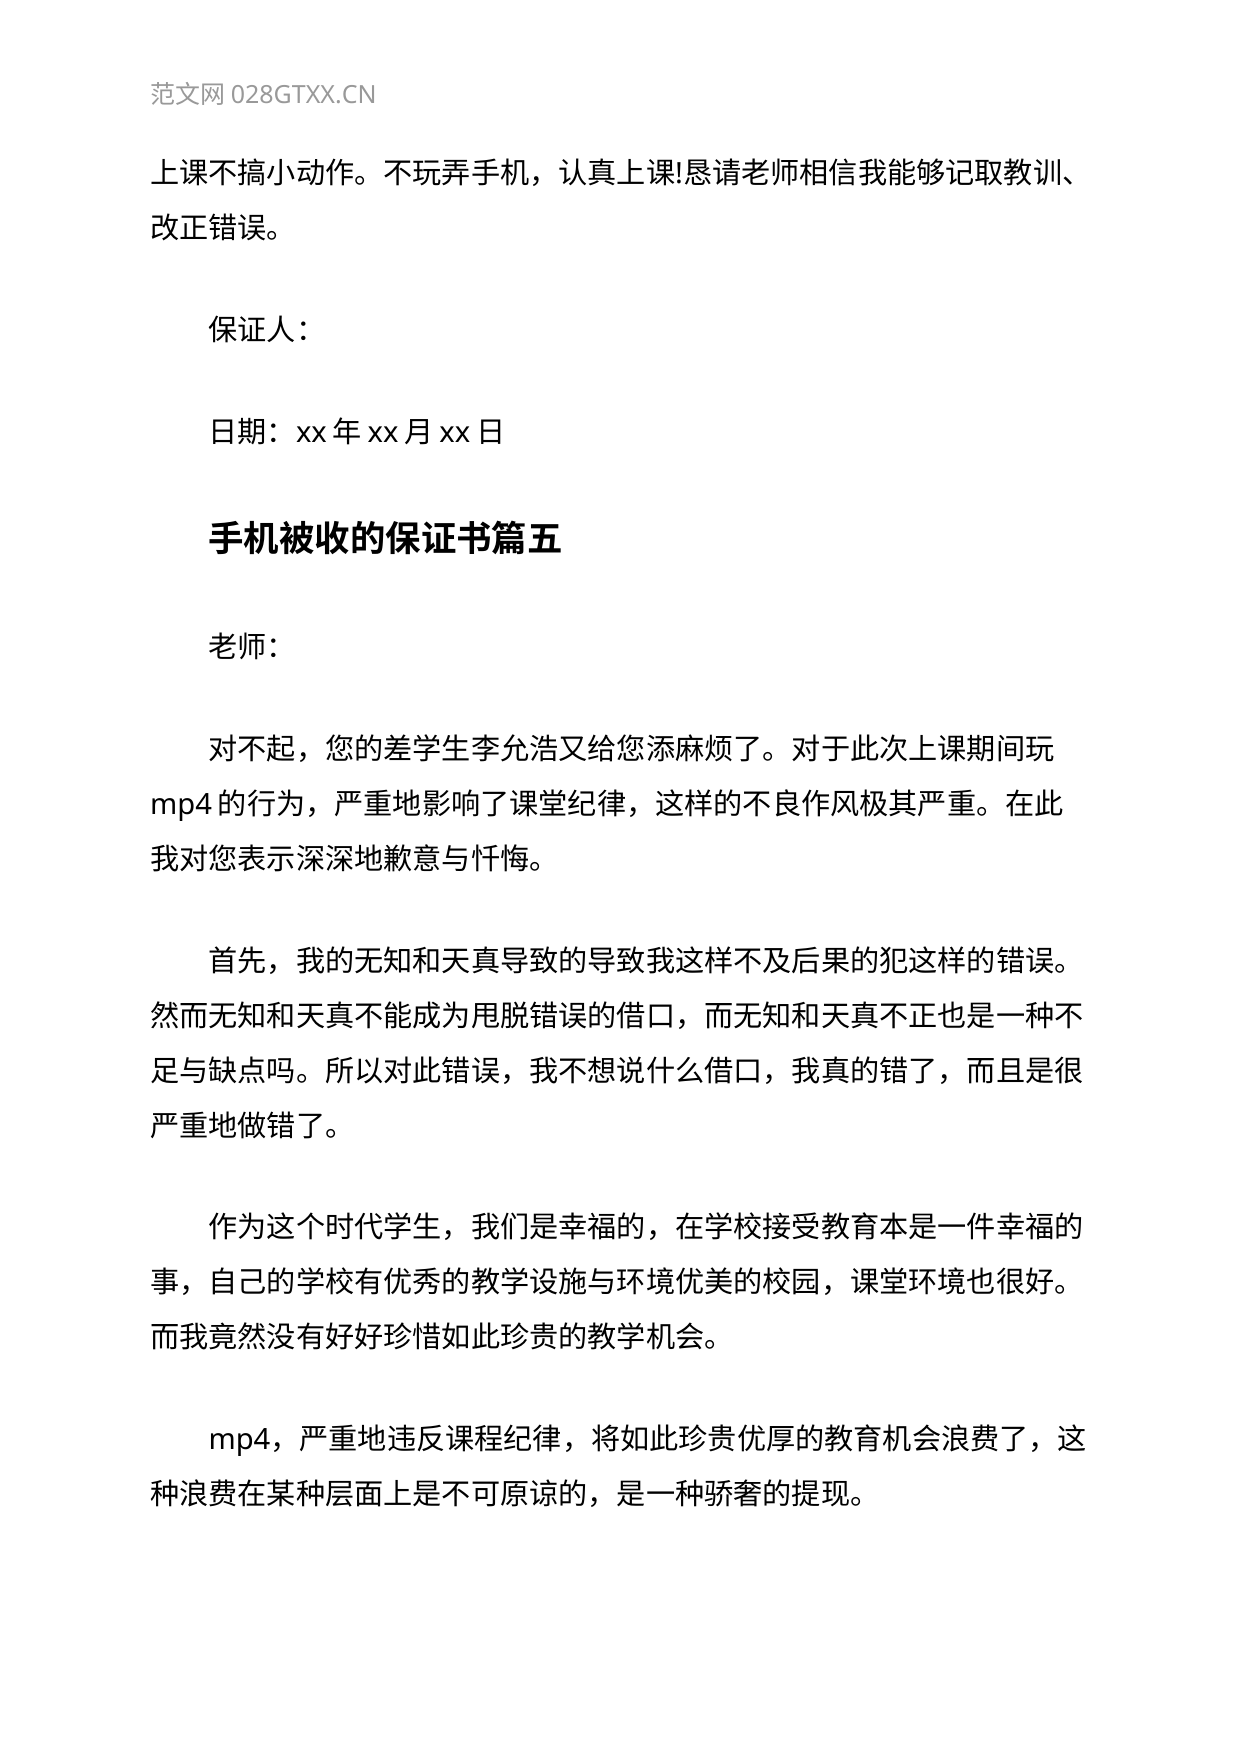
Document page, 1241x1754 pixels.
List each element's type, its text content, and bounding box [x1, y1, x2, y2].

text 对不起，您的差学生李允浩又给您添麻烦了。对于此次上课期间玩mp4的行为，严重地影响了课堂纪律，这样的不良作风极其严重。在此我对您表示深深地歉意与忏悔。 [150, 726, 1090, 878]
text 手机被收的保证书篇五 [150, 511, 1090, 562]
text 保证人： [150, 307, 1090, 349]
text 首先，我的无知和天真导致的导致我这样不及后果的犯这样的错误。然而无知和天真不能成为甩脱错误的借口，而无知和天真不正也是一种不足与缺点吗。所以对此错误，我不想说什么借口，我真的错了，而且是很严重地做错了。 [150, 937, 1090, 1144]
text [150, 150, 1090, 247]
text mp4，严重地违反课程纪律，将如此珍贵优厚的教育机会浪费了，这种浪费在某种层面上是不可原谅的，是一种骄奢的提现。 [150, 1415, 1090, 1513]
text 作为这个时代学生，我们是幸福的，在学校接受教育本是一件幸福的事，自己的学校有优秀的教学设施与环境优美的校园，课堂环境也很好。而我竟然没有好好珍惜如此珍贵的教学机会。 [150, 1204, 1090, 1356]
text 老师： [150, 624, 1090, 666]
text 日期：xx年xx月xx日 [150, 408, 1090, 451]
